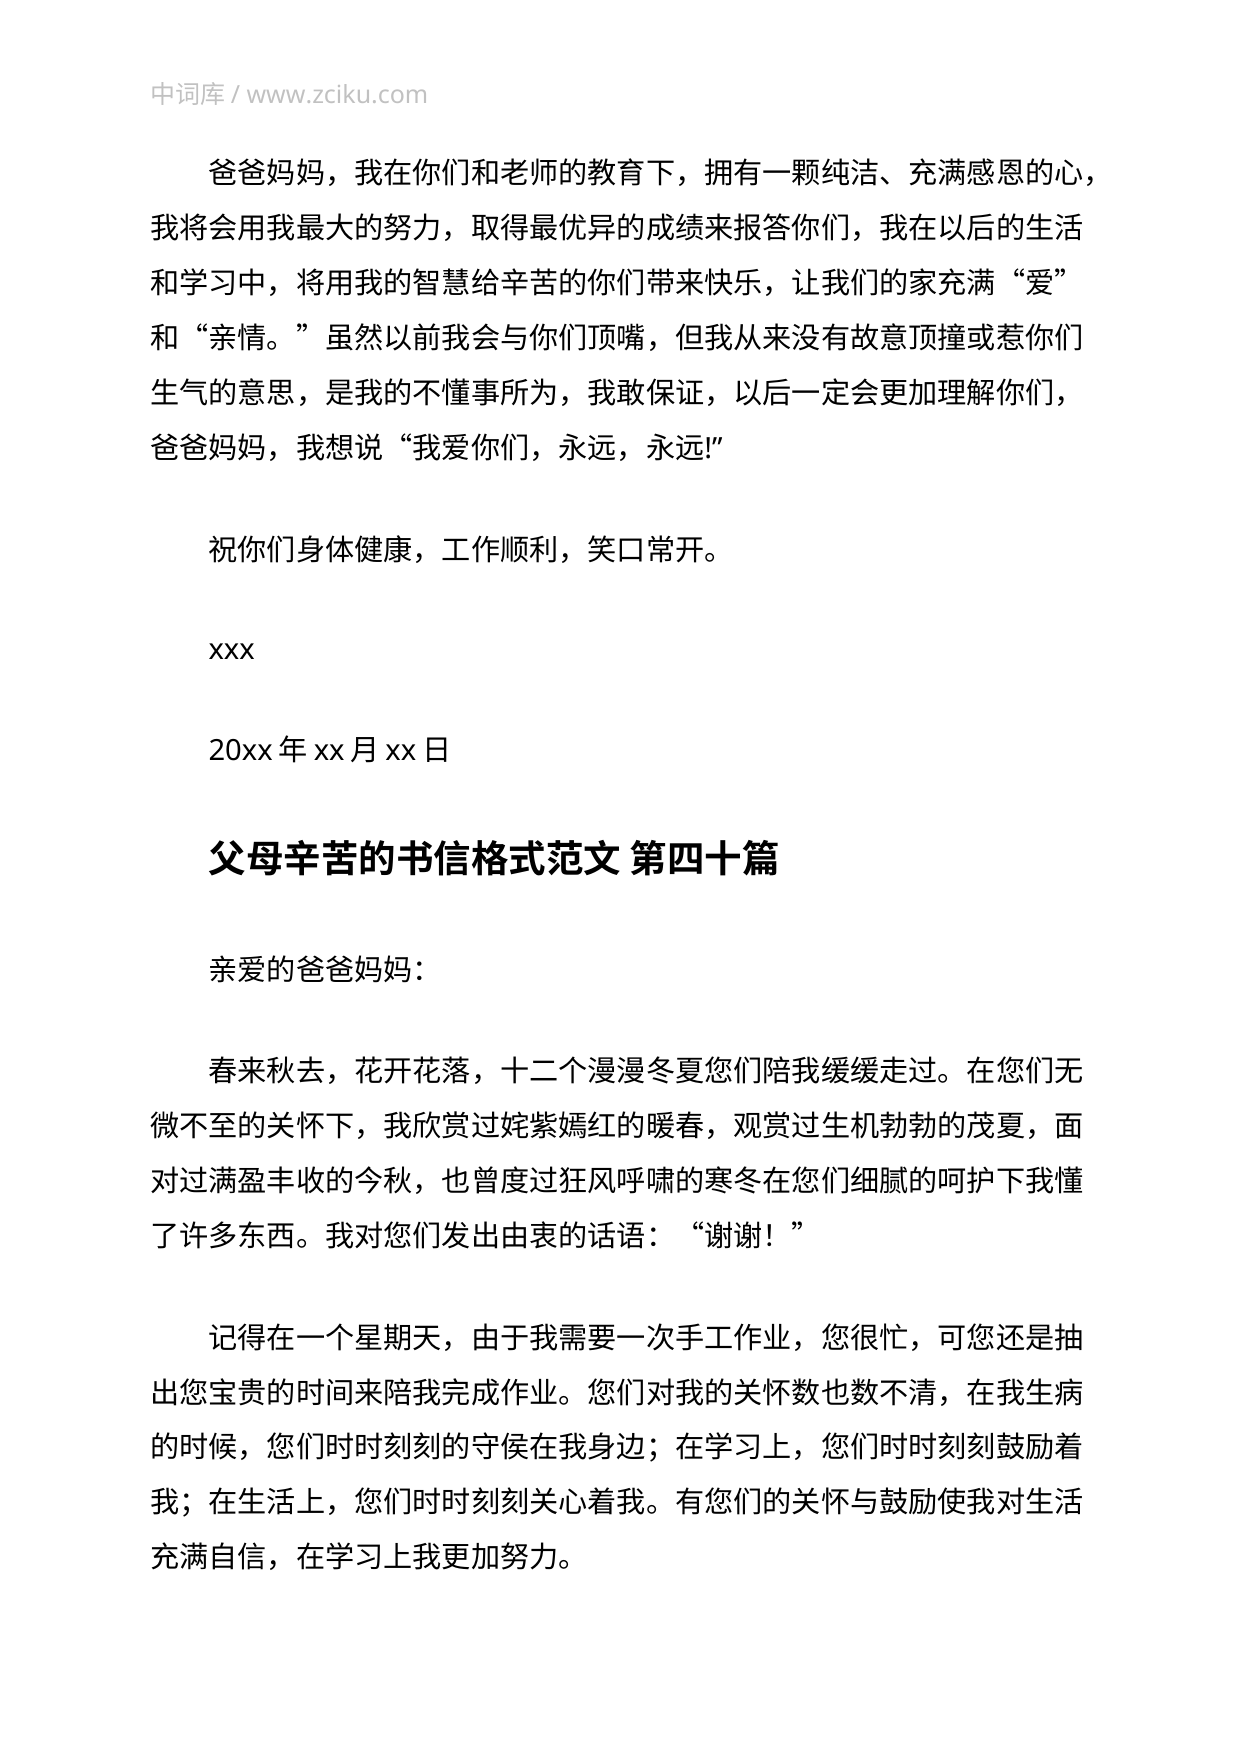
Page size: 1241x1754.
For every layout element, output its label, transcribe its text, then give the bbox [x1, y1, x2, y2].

text 爸爸妈妈，我在你们和老师的教育下，拥有一颗纯洁、充满感恩的心，我将会用我最大的努力，取得最优异的成绩来报答你们，我在以后的生活和学习中，将用我的智慧给辛苦的你们带来快乐，让我们的家充满“爱”和“亲情。”虽然以前我会与你们顶嘴，但我从来没有故意顶撞或惹你们生气的意思，是我的不懂事所为，我敢保证，以后一定会更加理解你们，爸爸妈妈，我想说“我爱你们，永远，永远!” [150, 150, 1090, 467]
text 父母辛苦的书信格式范文 第四十篇 [150, 829, 1090, 883]
text 祝你们身体健康，工作顺利，笑口常开。 [150, 526, 1090, 569]
text 20xx年xx月xx日 [150, 727, 1090, 769]
text 记得在一个星期天，由于我需要一次手工作业，您很忙，可您还是抽出您宝贵的时间来陪我完成作业。您们对我的关怀数也数不清，在我生病的时候，您们时时刻刻的守侯在我身边；在学习上，您们时时刻刻鼓励着我；在生活上，您们时时刻刻关心着我。有您们的关怀与鼓励使我对生活充满自信，在学习上我更加努力。 [150, 1314, 1090, 1576]
text 春来秋去，花开花落，十二个漫漫冬夏您们陪我缓缓走过。在您们无微不至的关怀下，我欣赏过姹紫嫣红的暖春，观赏过生机勃勃的茂夏，面对过满盈丰收的今秋，也曾度过狂风呼啸的寒冬在您们细腻的呵护下我懂了许多东西。我对您们发出由衷的话语：“谢谢！” [150, 1048, 1090, 1255]
text xxx [150, 628, 1090, 668]
text 亲爱的爸爸妈妈： [150, 946, 1090, 988]
